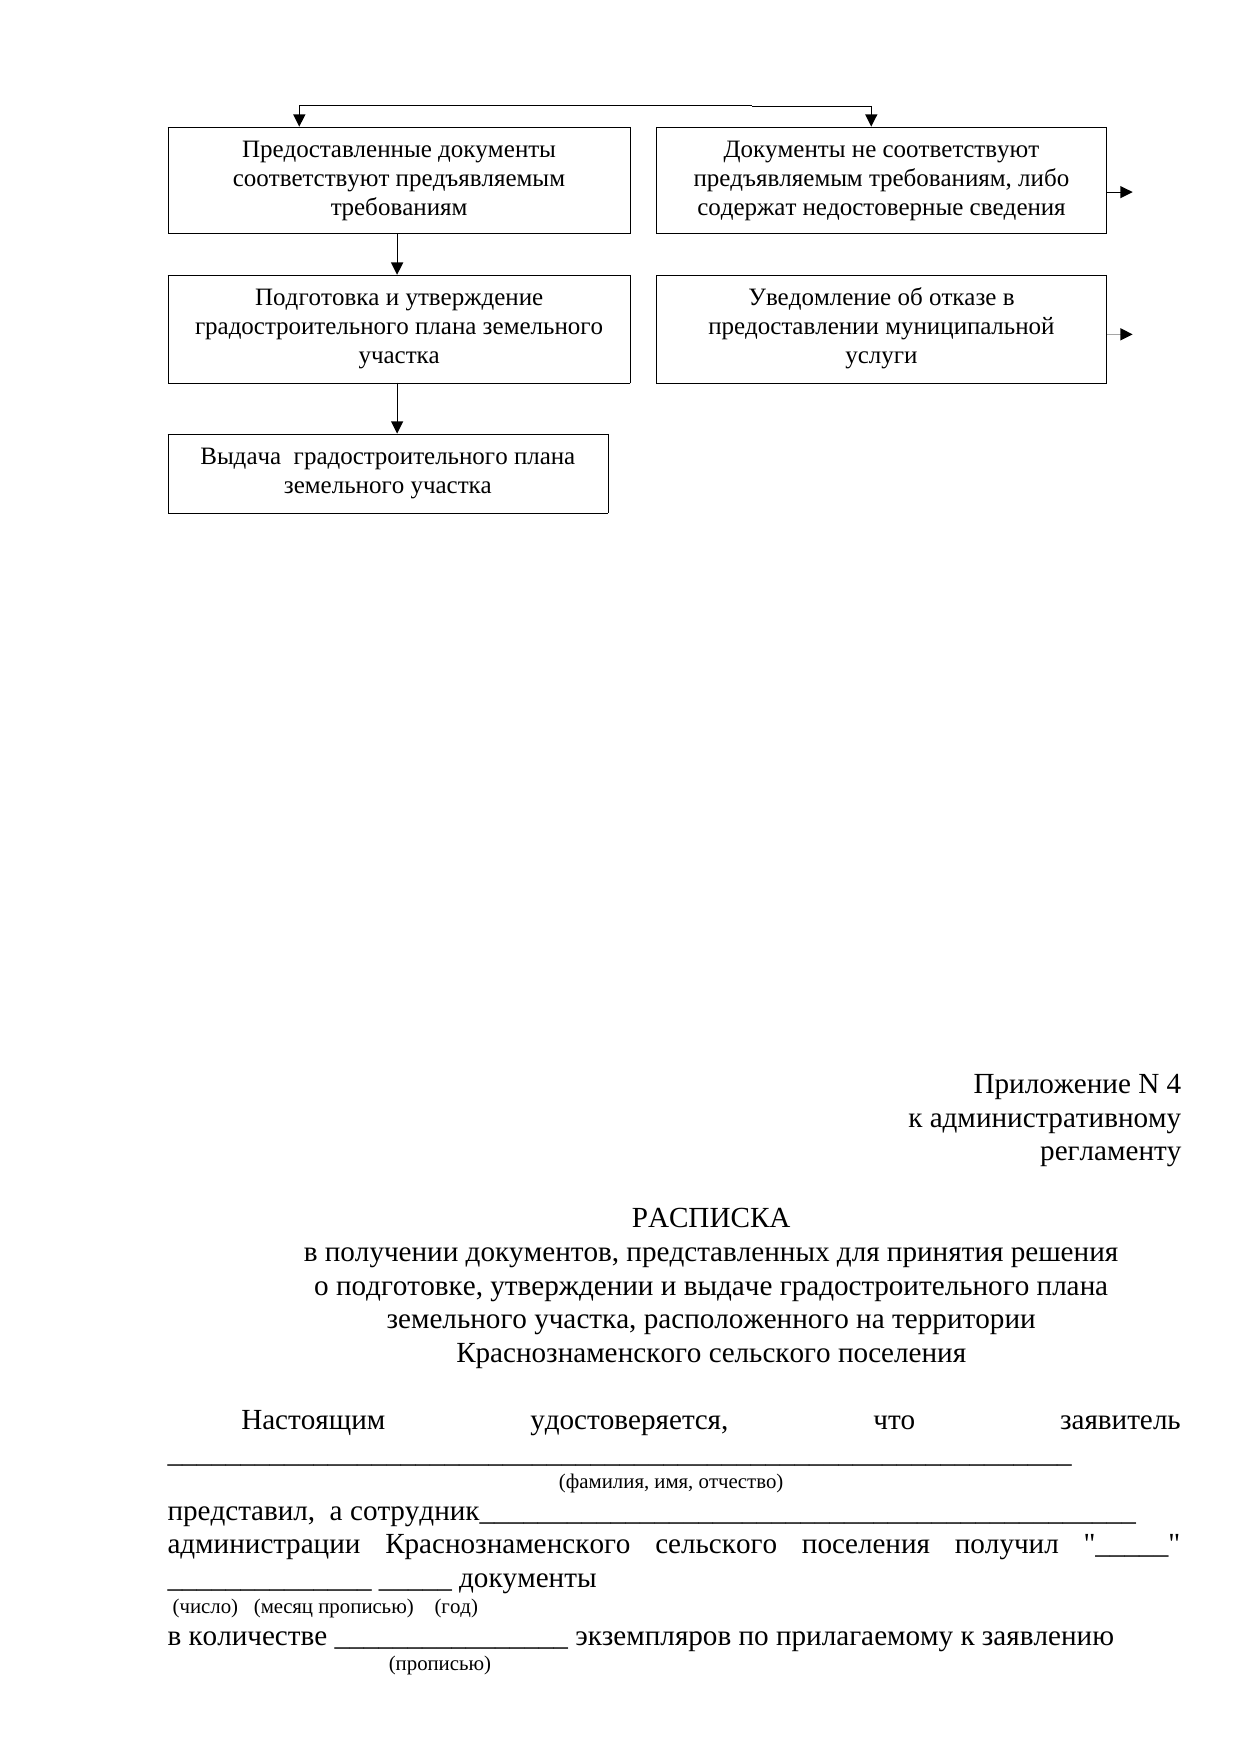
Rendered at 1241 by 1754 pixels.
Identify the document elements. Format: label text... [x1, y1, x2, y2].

text Краснознаменского сельского поселения [167, 1335, 1181, 1368]
text (фамилия, имя, отчество) [167, 1469, 1181, 1493]
text регламенту [167, 1133, 1181, 1167]
text Настоящим удостоверяется, что заявитель ______________________________________________________________ [167, 1402, 1181, 1469]
text представил, а сотрудник_____________________________________________ [167, 1493, 1181, 1526]
text администрации Краснознаменского сельского поселения получил "_____" ______________ _____ документы [167, 1526, 1181, 1593]
text о подготовке, утверждении и выдаче градостроительного плана [167, 1268, 1181, 1301]
text РАСПИСКА [167, 1201, 1181, 1234]
text в количестве ________________ экземпляров по прилагаемому к заявлению [167, 1618, 1181, 1651]
text (прописью) [167, 1651, 1181, 1675]
text в получении документов, представленных для принятия решения [167, 1234, 1181, 1268]
text к административному [167, 1100, 1181, 1133]
text (число) (месяц прописью) (год) [167, 1593, 1181, 1618]
text Приложение N 4 [167, 1066, 1181, 1100]
text земельного участка, расположенного на территории [167, 1301, 1181, 1335]
